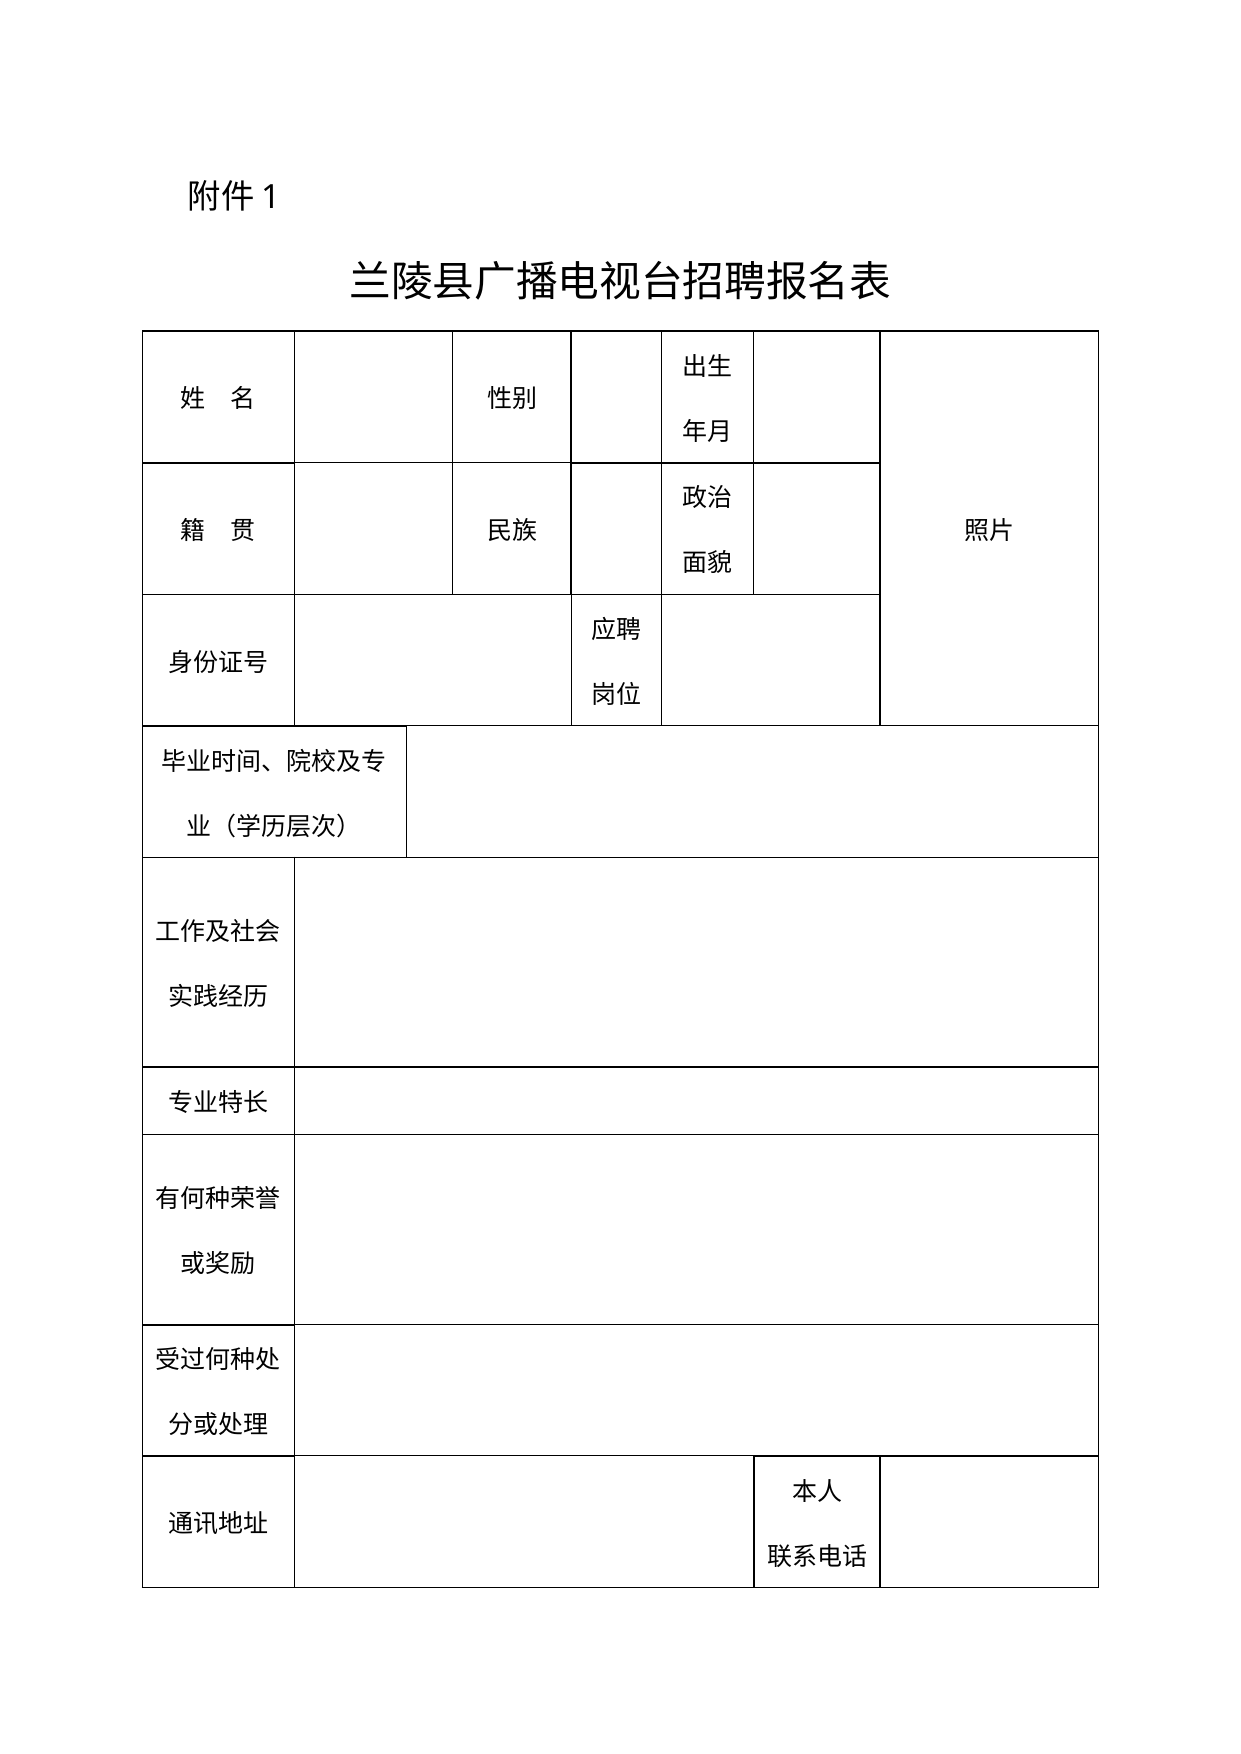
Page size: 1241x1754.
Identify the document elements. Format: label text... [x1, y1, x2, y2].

table_cell [572, 464, 661, 593]
table_header 兰陵县广播电视台招聘报名表 [142, 227, 1098, 330]
table_cell 籍 贯 [143, 464, 294, 593]
table_cell 性别 [453, 332, 570, 462]
table_cell 受过何种处分或处理 [143, 1326, 294, 1455]
table_cell [572, 332, 661, 462]
table_cell [295, 1325, 1098, 1455]
text 附件1 [187, 162, 1053, 227]
table_cell 民族 [453, 463, 570, 593]
table_cell 身份证号 [143, 595, 294, 725]
table_cell 姓 名 [143, 332, 294, 462]
table_cell 工作及社会实践经历 [143, 858, 294, 1066]
table_cell [295, 595, 571, 725]
table_cell [754, 332, 879, 462]
table_cell [295, 858, 1098, 1066]
table_cell [881, 1457, 1098, 1587]
table_cell [295, 1068, 1098, 1134]
table_cell 出生年月 [662, 332, 753, 462]
table_cell [295, 1135, 1098, 1324]
table_cell 照片 [881, 332, 1098, 725]
table_cell [295, 463, 452, 593]
table_cell 通讯地址 [143, 1457, 294, 1587]
table_cell [295, 1456, 753, 1587]
table_cell [295, 332, 452, 462]
table_cell 专业特长 [143, 1068, 294, 1134]
table_cell 有何种荣誉或奖励 [143, 1135, 294, 1324]
table_cell 政治面貌 [662, 464, 753, 593]
table_cell [407, 726, 1098, 857]
table_cell 应聘 岗位 [572, 595, 661, 725]
table_cell [662, 595, 879, 725]
table_cell 本人 联系电话 [755, 1457, 879, 1587]
table_cell [754, 464, 879, 593]
table_cell 毕业时间、院校及专业（学历层次） [143, 727, 406, 857]
